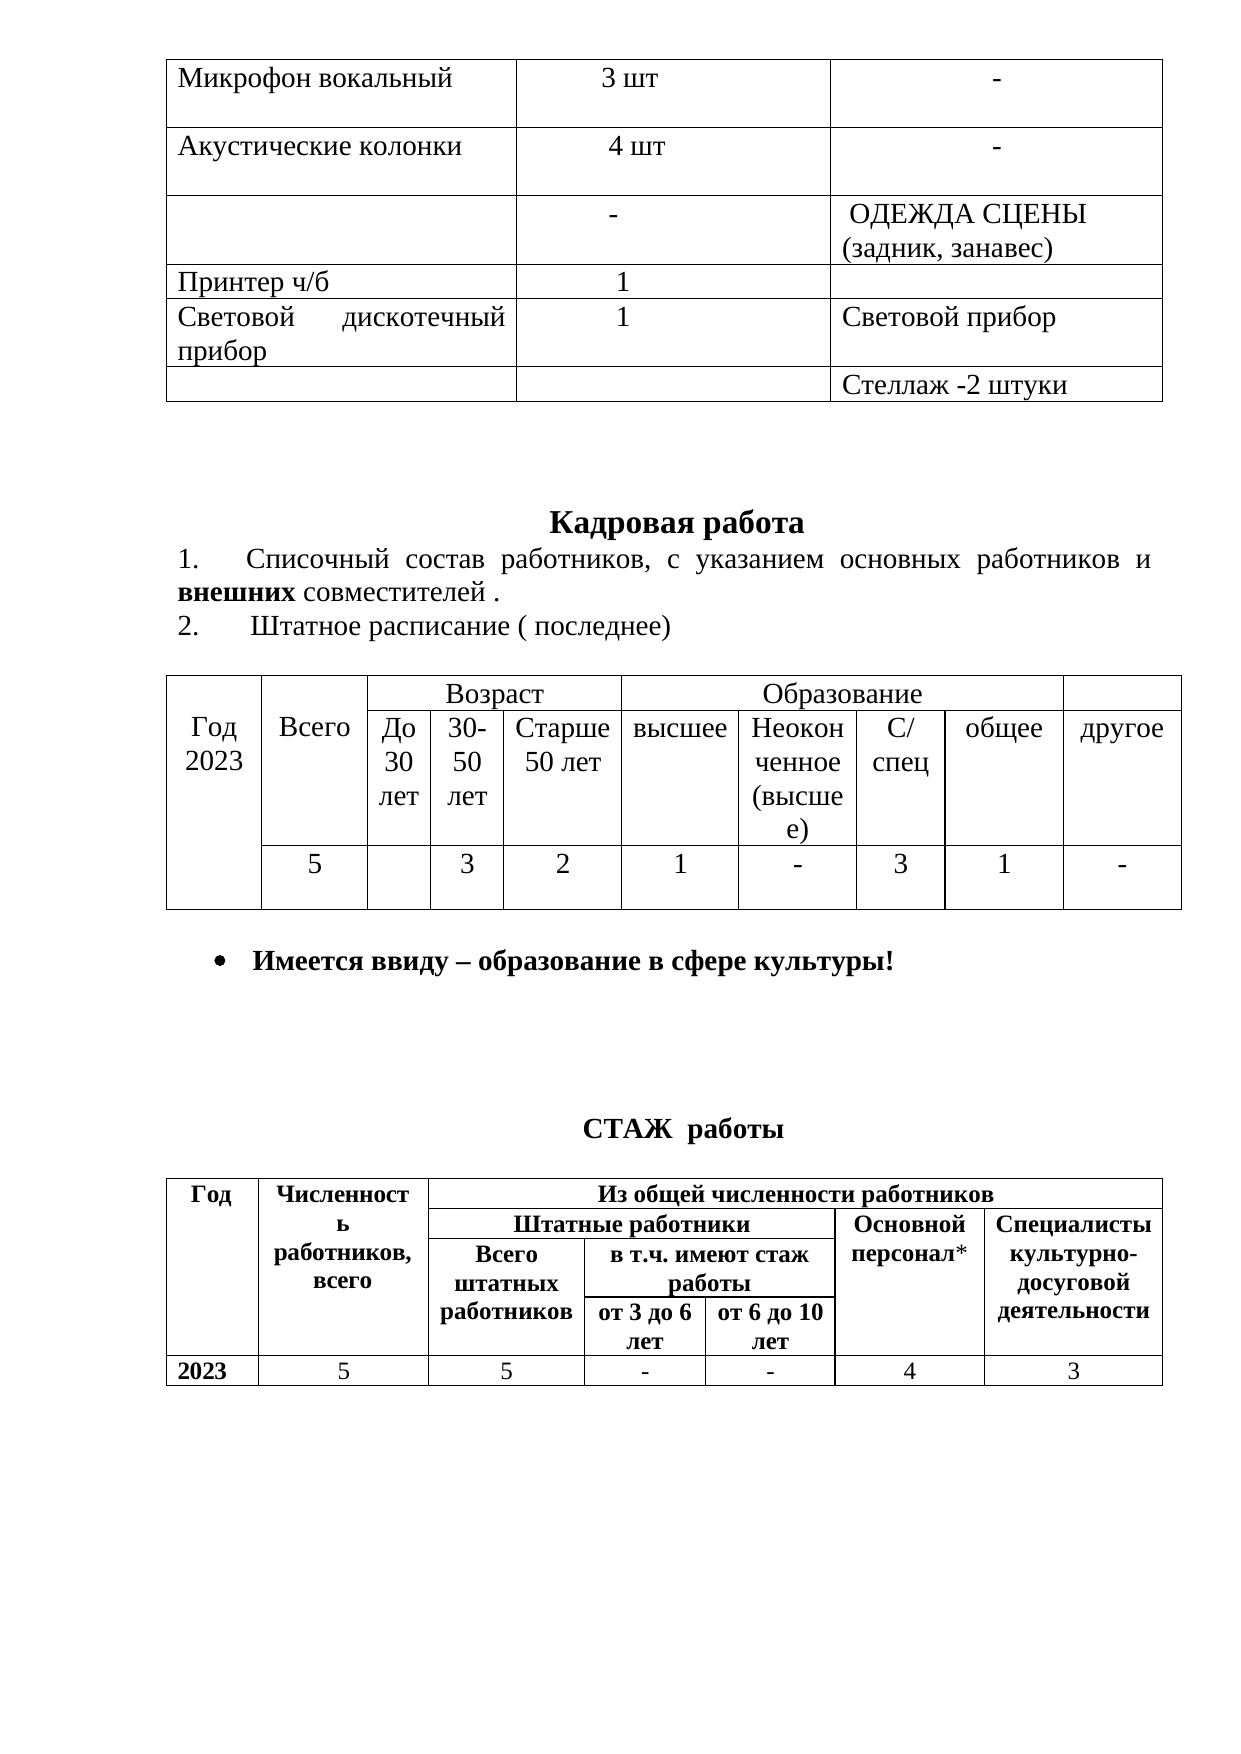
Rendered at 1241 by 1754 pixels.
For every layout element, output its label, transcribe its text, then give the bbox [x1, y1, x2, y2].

table_cell от 3 до 6 лет [585, 1298, 705, 1355]
table_cell Световой дискотечный прибор [167, 299, 516, 366]
table_cell 1 [946, 846, 1063, 909]
table_cell 3 [431, 846, 503, 909]
table_cell Принтер ч/б [167, 265, 516, 298]
table_cell от 6 до 10 лет [706, 1298, 834, 1355]
table_cell - [585, 1356, 705, 1385]
table_cell 3 шт [517, 60, 830, 127]
table_header Год [167, 1179, 258, 1355]
table_cell - [831, 60, 1162, 127]
table_cell [517, 367, 830, 401]
table_cell 1 [517, 299, 830, 366]
table_cell С/спец [857, 711, 944, 845]
text 1. Списочный состав работников, с указанием основных работников и внешних совместителей . [177, 541, 1152, 608]
table_cell Световой прибор [831, 299, 1162, 366]
text 2. Штатное расписание ( последнее) [177, 608, 1152, 641]
table_header Возраст [368, 676, 621, 709]
list Имеется ввиду – образование в сфере культуры! [215, 943, 1152, 977]
table_cell 1 [517, 265, 830, 298]
table_cell [167, 196, 516, 263]
table_cell 2 [504, 846, 621, 909]
table_cell высшее [622, 711, 738, 845]
table_cell - [739, 846, 856, 909]
table_cell другое [1064, 711, 1181, 845]
table_cell 3 [985, 1356, 1162, 1385]
text Кадровая работа [177, 502, 1152, 541]
table_header [1064, 676, 1181, 709]
table_cell 5 [262, 846, 367, 909]
table_header Всего [262, 676, 367, 845]
table_cell 4 [836, 1356, 984, 1385]
table_cell [167, 367, 516, 401]
table_cell - [517, 196, 830, 263]
table_cell 5 [259, 1356, 428, 1385]
table_cell Стеллаж -2 штуки [831, 367, 1162, 401]
table_cell - [706, 1356, 834, 1385]
table_cell Микрофон вокальный [167, 60, 516, 127]
table_cell - [1064, 846, 1181, 909]
table_cell 3 [857, 846, 944, 909]
table_cell 1 [622, 846, 738, 909]
table_cell - [831, 128, 1162, 195]
table_cell [368, 846, 430, 909]
table_cell 4 шт [517, 128, 830, 195]
text СТАЖ работы [177, 1111, 1152, 1145]
table_header Год 2023 [167, 676, 261, 909]
table_header Из общей численности работников [429, 1179, 1162, 1208]
table_cell Неоконченное (высшее) [739, 711, 856, 845]
table_cell ОДЕЖДА СЦЕНЫ (задник, занавес) [831, 196, 1162, 263]
table_cell в т.ч. имеют стаж работы [585, 1239, 834, 1296]
table_cell общее [946, 711, 1063, 845]
table_header Образование [622, 676, 1063, 709]
table_cell Штатные работники [429, 1209, 834, 1238]
table_cell 2023 [167, 1356, 258, 1385]
table_cell Основной персонал* [836, 1209, 984, 1355]
table_cell [831, 265, 1162, 298]
table_cell Специалисты культурно-досуговой деятельности [985, 1209, 1162, 1355]
table_header Численность работников, всего [259, 1179, 428, 1355]
table_cell 30-50 лет [431, 711, 503, 845]
table_cell Акустические колонки [167, 128, 516, 195]
table_cell Старше 50 лет [504, 711, 621, 845]
table_cell Всего штатных работников [429, 1239, 584, 1355]
table_cell 5 [429, 1356, 584, 1385]
table_cell До 30 лет [368, 711, 430, 845]
